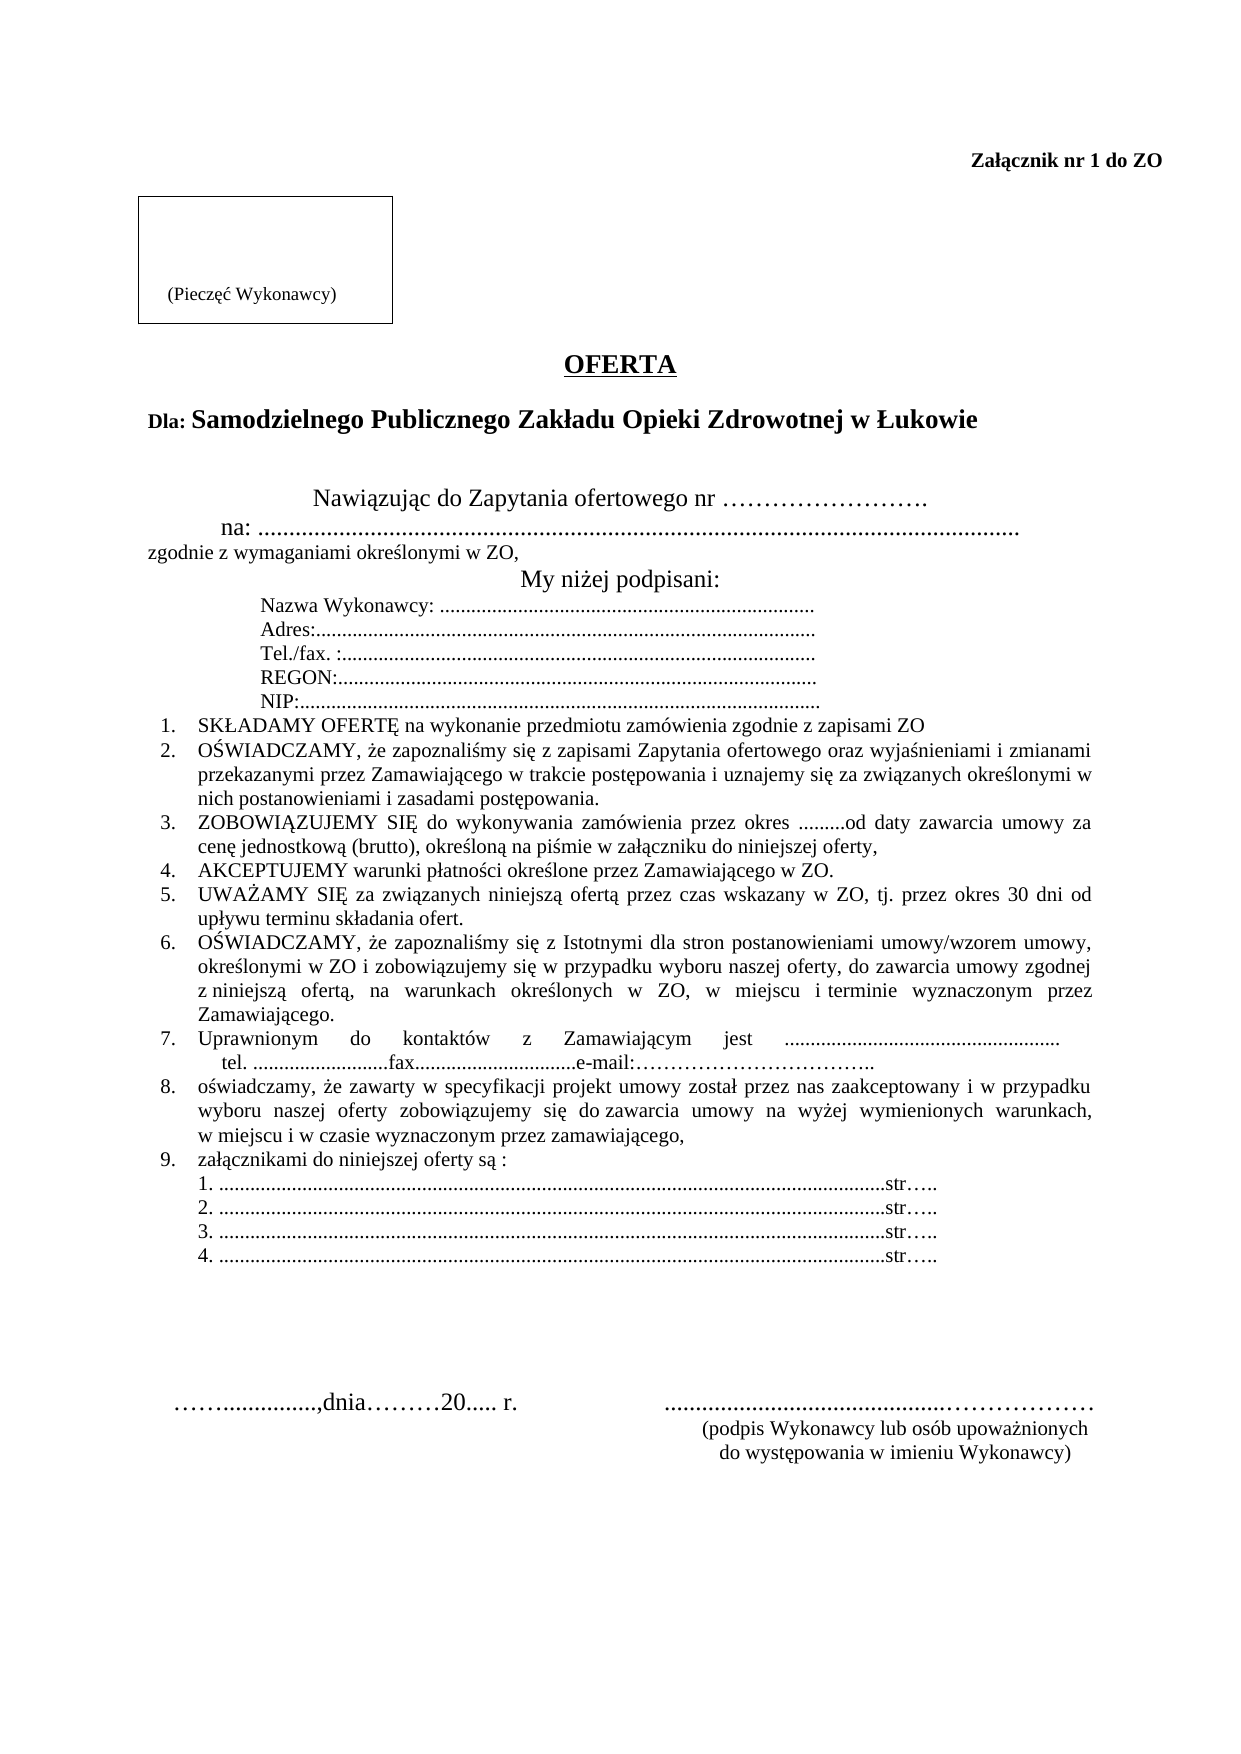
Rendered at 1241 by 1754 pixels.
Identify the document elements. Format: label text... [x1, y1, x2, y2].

text ……...............,dnia………20..... r. .............................................……………… [173, 1387, 1098, 1416]
text Tel./fax. :........................................................................................... [260, 641, 1093, 665]
text Adres:................................................................................................ [260, 617, 1093, 641]
text (podpis Wykonawcy lub osób upoważnionych do występowania w imieniu Wykonawcy) [698, 1416, 1093, 1464]
list załącznikami do niniejszej oferty są : [160, 1147, 1093, 1171]
list UWAŻAMY SIĘ za związanych niniejszą ofertą przez czas wskazany w ZO, tj. przez okres 30 dni od upływu terminu składania ofert. [160, 882, 1093, 930]
list OŚWIADCZAMY, że zapoznaliśmy się z zapisami Zapytania ofertowego oraz wyjaśnieniami i zmianami przekazanymi przez Zamawiającego w trakcie postępowania i uznajemy się za związanych określonymi w nich postanowieniami i zasadami postępowania. [160, 737, 1093, 810]
list Uprawnionym do kontaktów z Zamawiającym jest ..................................................... tel. ..........................fax...............................e-mail:…………………………….. [160, 1026, 1093, 1074]
list AKCEPTUJEMY warunki płatności określone przez Zamawiającego w ZO. [160, 858, 1093, 882]
list ZOBOWIĄZUJEMY SIĘ do wykonywania zamówienia przez okres .........od daty zawarcia umowy za cenę jednostkową (brutto), określoną na piśmie w załączniku do niniejszej oferty, [160, 810, 1093, 858]
text OFERTA [148, 348, 1093, 379]
text 3. ................................................................................................................................str….. [198, 1219, 1093, 1243]
subtitle Załącznik nr 1 do ZO [710, 148, 1163, 172]
text Dla: Samodzielnego Publicznego Zakładu Opieki Zdrowotnej w Łukowie [148, 403, 1093, 435]
text My niżej podpisani: [148, 564, 1093, 593]
text 2. ................................................................................................................................str….. [198, 1195, 1093, 1219]
text 1. ................................................................................................................................str….. [198, 1171, 1093, 1195]
text Nawiązując do Zapytania ofertowego nr ……………………. [148, 483, 1093, 512]
list oświadczamy, że zawarty w specyfikacji projekt umowy został przez nas zaakceptowany i w przypadku wyboru naszej oferty zobowiązujemy się do zawarcia umowy na wyżej wymienionych warunkach, w miejscu i w czasie wyznaczonym przez zamawiającego, [160, 1074, 1093, 1147]
text na: .......................................................................................................................... [148, 512, 1093, 540]
list SKŁADAMY OFERTĘ na wykonanie przedmiotu zamówienia zgodnie z zapisami ZO [160, 713, 1093, 737]
text Nazwa Wykonawcy: ........................................................................ [260, 593, 1093, 617]
text (Pieczęć Wykonawcy) [139, 217, 392, 323]
list OŚWIADCZAMY, że zapoznaliśmy się z Istotnymi dla stron postanowieniami umowy/wzorem umowy, określonymi w ZO i zobowiązujemy się w przypadku wyboru naszej oferty, do zawarcia umowy zgodnej z niniejszą ofertą, na warunkach określonych w ZO, w miejscu i terminie wyznaczonym przez Zamawiającego. [160, 930, 1093, 1026]
text zgodnie z wymaganiami określonymi w ZO, [148, 540, 1093, 564]
text NIP:.................................................................................................... [260, 689, 1093, 713]
text REGON:............................................................................................ [260, 665, 1093, 689]
text 4. ................................................................................................................................str….. [198, 1243, 1093, 1267]
